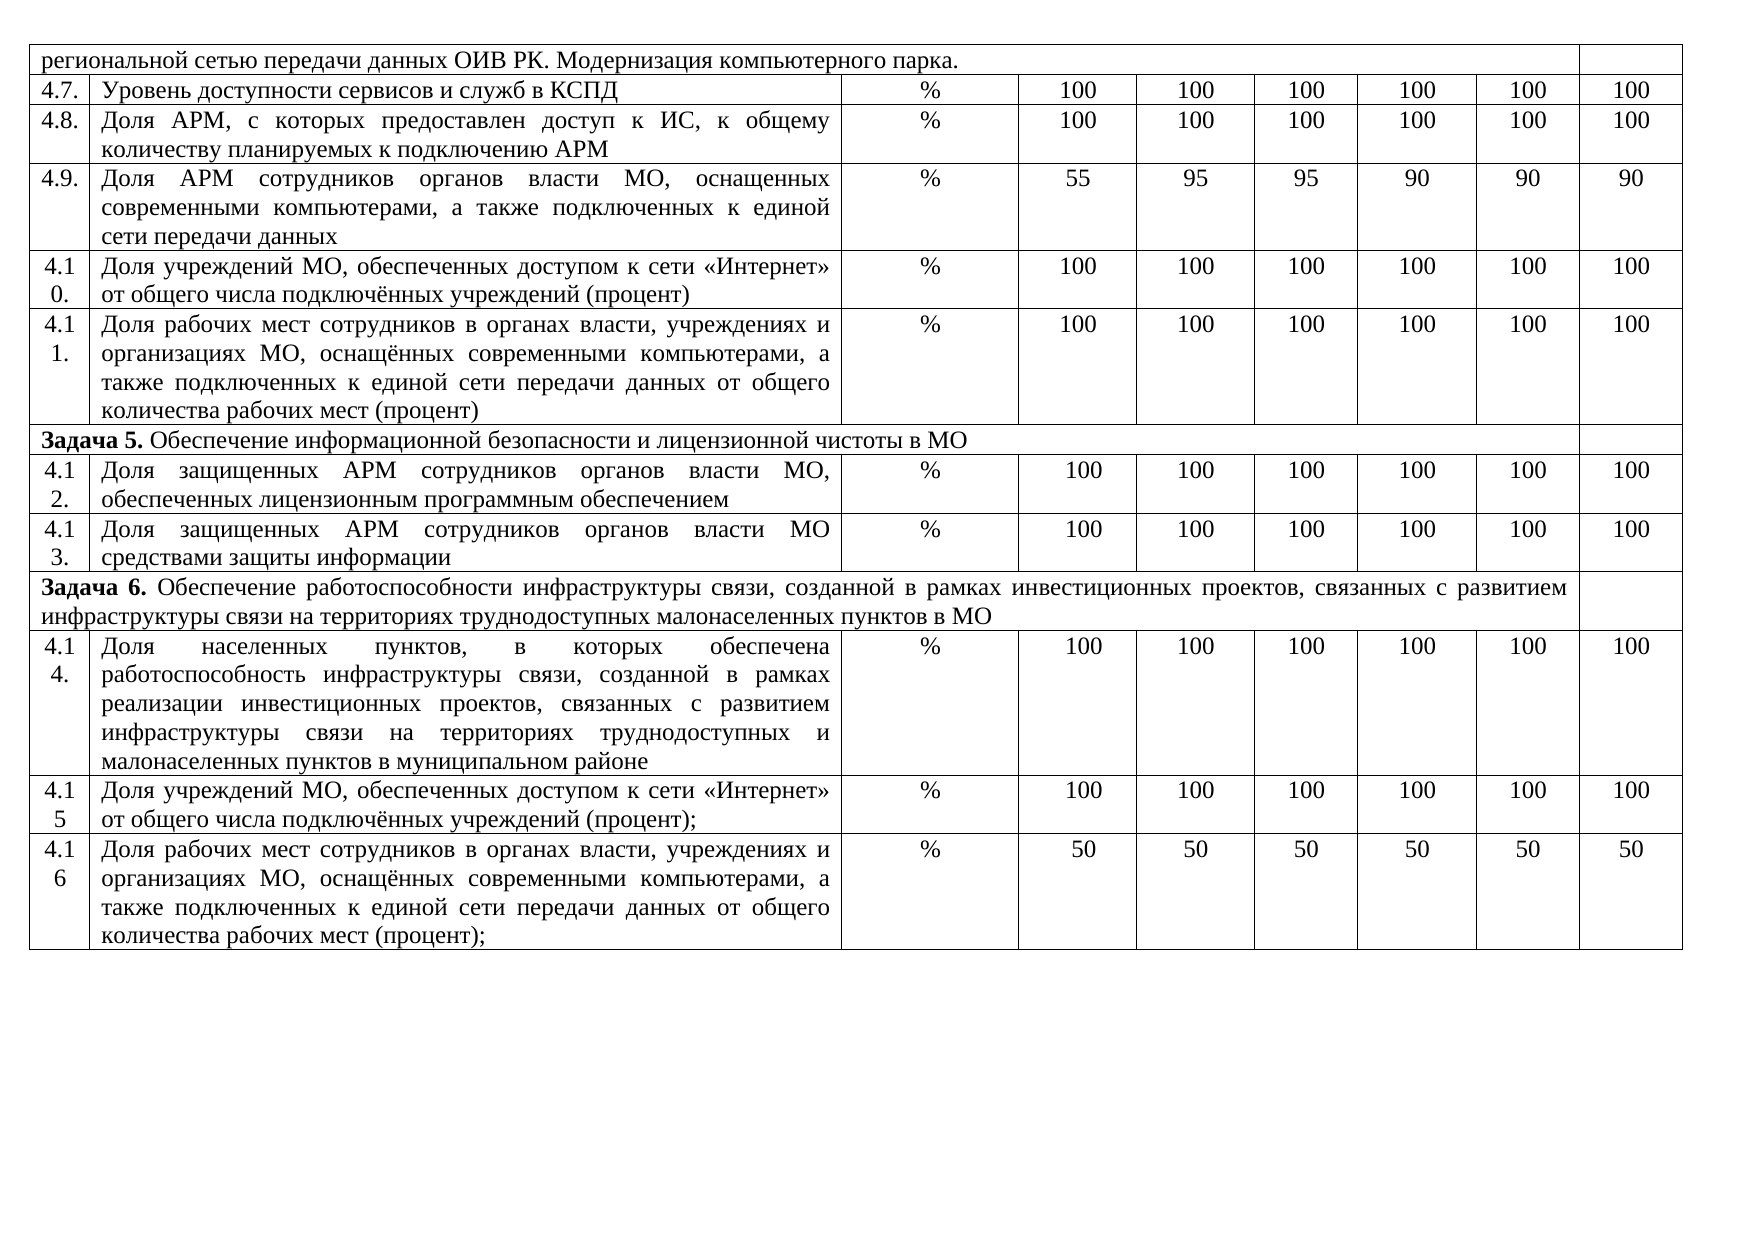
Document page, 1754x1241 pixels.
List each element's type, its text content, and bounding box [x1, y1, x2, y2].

table_cell 4.13. [30, 514, 89, 571]
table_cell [30, 45, 1579, 74]
table_cell 4.11. [30, 309, 89, 424]
table_cell Доля защищенных АРМ сотрудников органов власти МО средствами защиты информации [90, 514, 841, 571]
table_cell 100 [1019, 514, 1136, 571]
table_cell 100 [1580, 776, 1682, 833]
table_cell 95 [1137, 164, 1254, 250]
table_cell 100 [1255, 776, 1357, 833]
table_cell Доля учреждений МО, обеспеченных доступом к сети «Интернет» от общего числа подключённых учреждений (процент); [90, 776, 841, 833]
table_cell 100 [1477, 105, 1579, 162]
table_cell 100 [1137, 455, 1254, 513]
table_cell 100 [1358, 631, 1476, 774]
table_cell 100 [1019, 251, 1136, 308]
table_cell 100 [1137, 75, 1254, 104]
table_cell 100 [1580, 455, 1682, 513]
table_cell 100 [1358, 309, 1476, 424]
table_cell Доля защищенных АРМ сотрудников органов власти МО, обеспеченных лицензионным программным обеспечением [90, 455, 841, 513]
table_cell 100 [1137, 105, 1254, 162]
table_cell 100 [1358, 105, 1476, 162]
table_cell 4.8. [30, 105, 89, 162]
table_cell 100 [1255, 514, 1357, 571]
table_cell 100 [1255, 251, 1357, 308]
table_cell 100 [1019, 631, 1136, 774]
table_cell 100 [1019, 455, 1136, 513]
table_cell Доля рабочих мест сотрудников в органах власти, учреждениях и организациях МО, оснащённых современными компьютерами, а также подключенных к единой сети передачи данных от общего количества рабочих мест (процент) [90, 309, 841, 424]
table_cell 100 [1477, 455, 1579, 513]
table_cell Задача 6. Обеспечение работоспособности инфраструктуры связи, созданной в рамках инвестиционных проектов, связанных с развитием инфраструктуры связи на территориях труднодоступных малонаселенных пунктов в МО [30, 572, 1579, 630]
table_cell 90 [1580, 164, 1682, 250]
table_cell 95 [1255, 164, 1357, 250]
table_cell 4.15 [30, 776, 89, 833]
table_cell 50 [1137, 834, 1254, 949]
table_cell 100 [1255, 75, 1357, 104]
table_cell % [842, 164, 1018, 250]
table_cell [1580, 425, 1682, 454]
table_cell 100 [1255, 631, 1357, 774]
table_cell 4.12. [30, 455, 89, 513]
table_cell 100 [1358, 455, 1476, 513]
table_cell 100 [1255, 455, 1357, 513]
table_cell Доля учреждений МО, обеспеченных доступом к сети «Интернет» от общего числа подключённых учреждений (процент) [90, 251, 841, 308]
table_cell 4.7. [30, 75, 89, 104]
table_cell Доля населенных пунктов, в которых обеспечена работоспособность инфраструктуры связи, созданной в рамках реализации инвестиционных проектов, связанных с развитием инфраструктуры связи на территориях труднодоступных и малонаселенных пунктов в муниципальном районе [90, 631, 841, 774]
table_cell 100 [1358, 514, 1476, 571]
table_cell [1580, 572, 1682, 630]
table_cell Доля рабочих мест сотрудников в органах власти, учреждениях и организациях МО, оснащённых современными компьютерами, а также подключенных к единой сети передачи данных от общего количества рабочих мест (процент); [90, 834, 841, 949]
table_cell % [842, 455, 1018, 513]
table_cell 100 [1477, 251, 1579, 308]
table_cell 4.10. [30, 251, 89, 308]
table_cell 100 [1477, 514, 1579, 571]
table_cell 100 [1580, 514, 1682, 571]
table_cell 100 [1137, 514, 1254, 571]
table_cell % [842, 514, 1018, 571]
table_cell % [842, 75, 1018, 104]
table_cell 100 [1358, 776, 1476, 833]
table_cell 100 [1477, 75, 1579, 104]
table_cell 100 [1477, 776, 1579, 833]
table_cell 100 [1477, 631, 1579, 774]
table_cell 100 [1358, 75, 1476, 104]
table_cell Уровень доступности сервисов и служб в КСПД [90, 75, 841, 104]
table_cell % [842, 105, 1018, 162]
table_cell % [842, 309, 1018, 424]
table_cell 50 [1358, 834, 1476, 949]
table_cell 100 [1255, 105, 1357, 162]
table_cell % [842, 834, 1018, 949]
table_cell 4.9. [30, 164, 89, 250]
table_cell 100 [1137, 631, 1254, 774]
table_cell 100 [1580, 631, 1682, 774]
table_cell 90 [1477, 164, 1579, 250]
table_cell 4.16 [30, 834, 89, 949]
table_cell 50 [1477, 834, 1579, 949]
table_cell 50 [1255, 834, 1357, 949]
table_cell 100 [1580, 105, 1682, 162]
table_cell Задача 5. Обеспечение информационной безопасности и лицензионной чистоты в МО [30, 425, 1579, 454]
table_cell Доля АРМ сотрудников органов власти МО, оснащенных современными компьютерами, а также подключенных к единой сети передачи данных [90, 164, 841, 250]
table_cell 4.14. [30, 631, 89, 774]
table_cell % [842, 776, 1018, 833]
table_cell 100 [1137, 309, 1254, 424]
table_cell 100 [1358, 251, 1476, 308]
table_cell 100 [1019, 105, 1136, 162]
table_cell % [842, 251, 1018, 308]
table_cell 100 [1580, 75, 1682, 104]
table_cell 100 [1255, 309, 1357, 424]
table_cell 100 [1019, 75, 1136, 104]
table_cell 100 [1137, 251, 1254, 308]
table_cell 100 [1019, 776, 1136, 833]
table_cell 90 [1358, 164, 1476, 250]
table_cell 100 [1580, 309, 1682, 424]
table_cell 50 [1580, 834, 1682, 949]
table_cell 100 [1477, 309, 1579, 424]
table_cell 100 [1019, 309, 1136, 424]
table_cell 100 [1580, 251, 1682, 308]
table_cell 55 [1019, 164, 1136, 250]
table_cell % [842, 631, 1018, 774]
table_cell Доля АРМ, с которых предоставлен доступ к ИС, к общему количеству планируемых к подключению АРМ [90, 105, 841, 162]
table_cell 50 [1019, 834, 1136, 949]
table_cell [1580, 45, 1682, 74]
table_cell 100 [1137, 776, 1254, 833]
